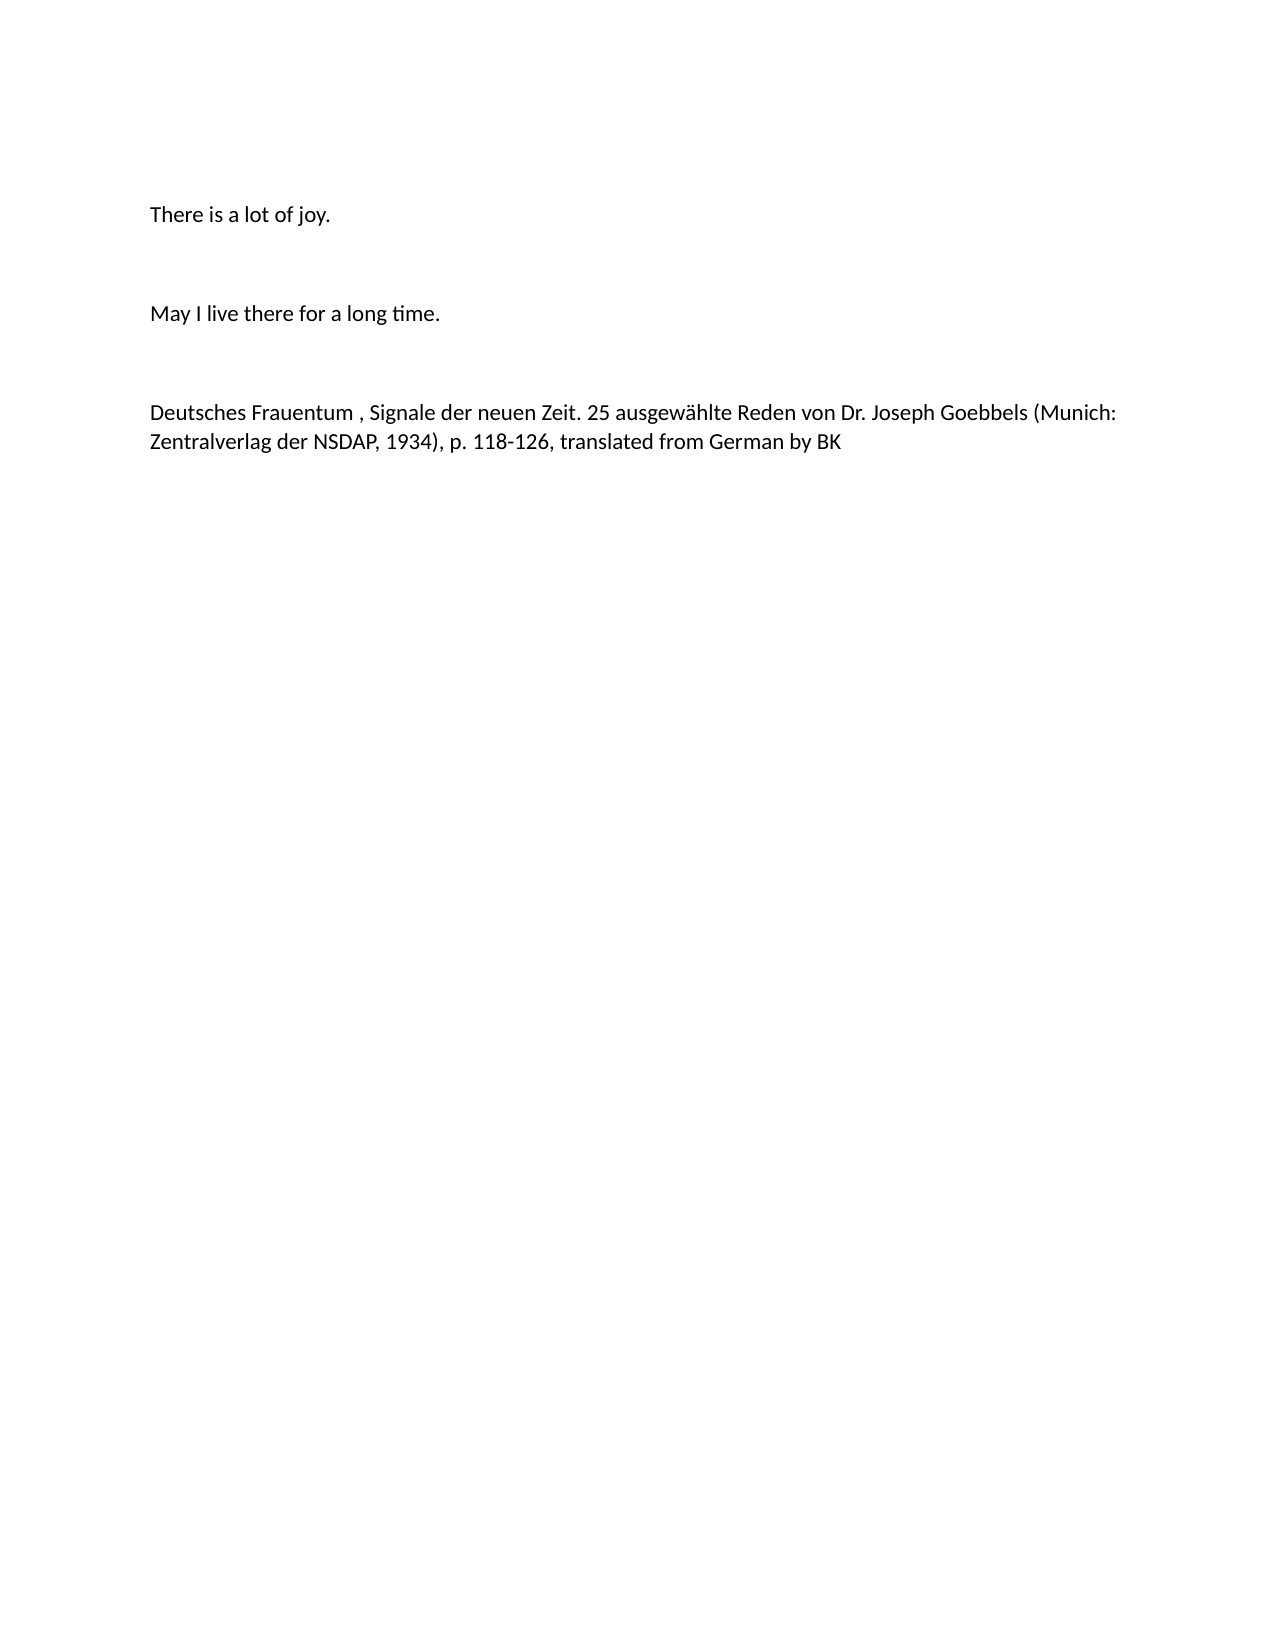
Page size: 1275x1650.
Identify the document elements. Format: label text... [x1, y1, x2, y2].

text Deutsches Frauentum , Signale der neuen Zeit. 25 ausgewählte Reden von Dr. Joseph Goebbels (Munich: Zentralverlag der NSDAP, 1934), p. 118-126, translated from German by BK [150, 398, 1125, 455]
text There is a lot of joy. [150, 199, 1125, 228]
text May I live there for a long time. [150, 299, 1125, 327]
